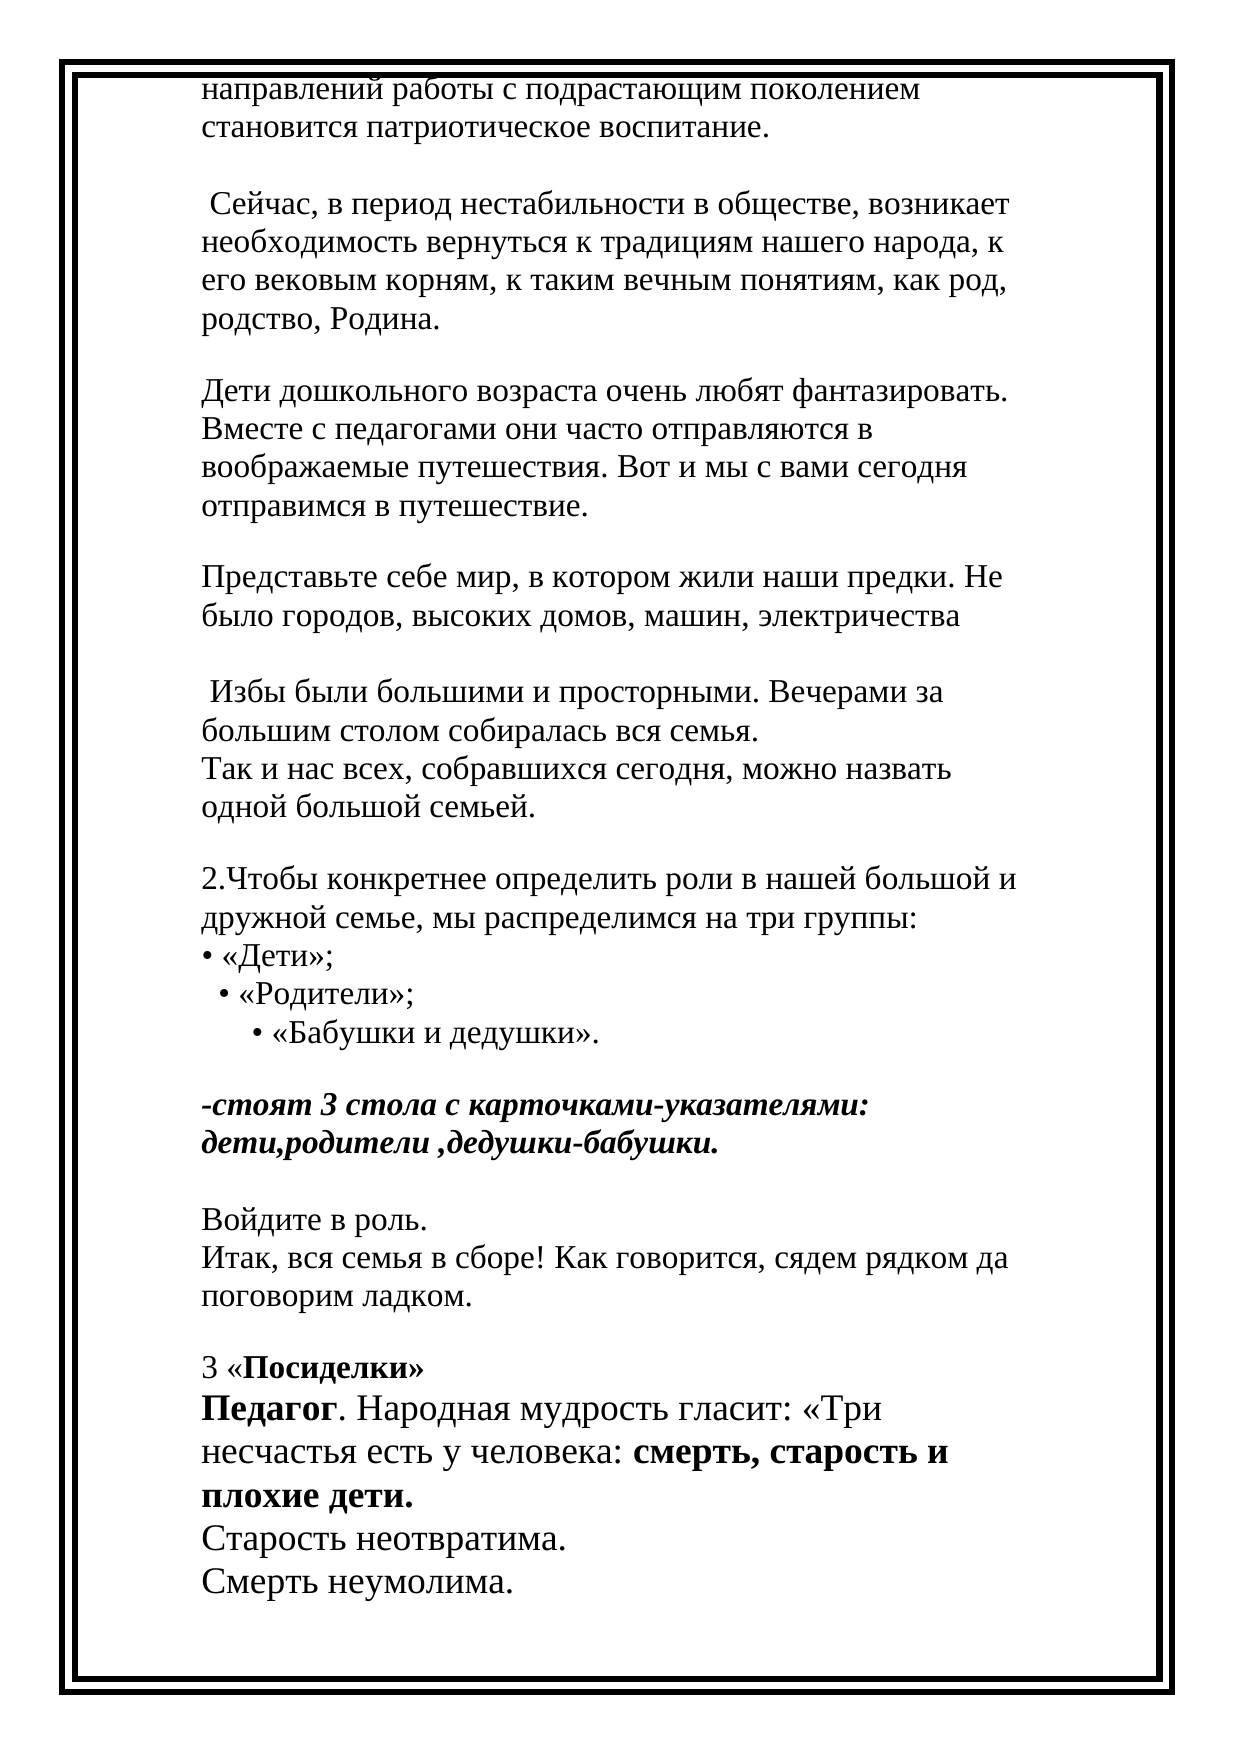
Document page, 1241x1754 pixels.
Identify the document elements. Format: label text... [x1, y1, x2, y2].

text 3 «Посиделки» Педагог. Народная мудрость гласит: «Три несчастья есть у человека: смерть, старость и плохие дети. [201, 1347, 1042, 1515]
text Войдите в роль. Итак, вся семья в сборе! Как говорится, сядем рядком да поговорим ладком. [201, 1199, 1042, 1347]
list Сейчас, в период нестабильности в обществе, возникает необходимость вернуться к традициям нашего народа, к его вековым корням, к таким вечным понятиям, как род, родство, Родина. [201, 183, 1042, 370]
text • «Дети»; • «Родители»; • «Бабушки и дедушки». [78, 935, 1042, 1084]
list Представьте себе мир, в котором жили наши предки. Не было городов, высоких домов, машин, электричества [201, 557, 1042, 633]
text -стоят 3 стола с карточками-указателями: дети,родители ,дедушки-бабушки. [201, 1084, 1042, 1161]
text Смерть неумолима. [201, 1558, 1042, 1601]
text Старость неотвратима. [201, 1515, 1042, 1558]
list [201, 78, 1042, 145]
list Дети дошкольного возраста очень любят фантазировать. Вместе с педагогами они часто отправляются в воображаемые путешествия. Вот и мы с вами сегодня отправимся в путешествие. [201, 370, 1042, 557]
list 2.Чтобы конкретнее определить роли в нашей большой и дружной семье, мы распределимся на три группы: [201, 859, 1042, 935]
list Избы были большими и просторными. Вечерами за большим столом собиралась вся семья. Так и нас всех, собравшихся сегодня, можно назвать одной большой семьей. [201, 672, 1042, 859]
